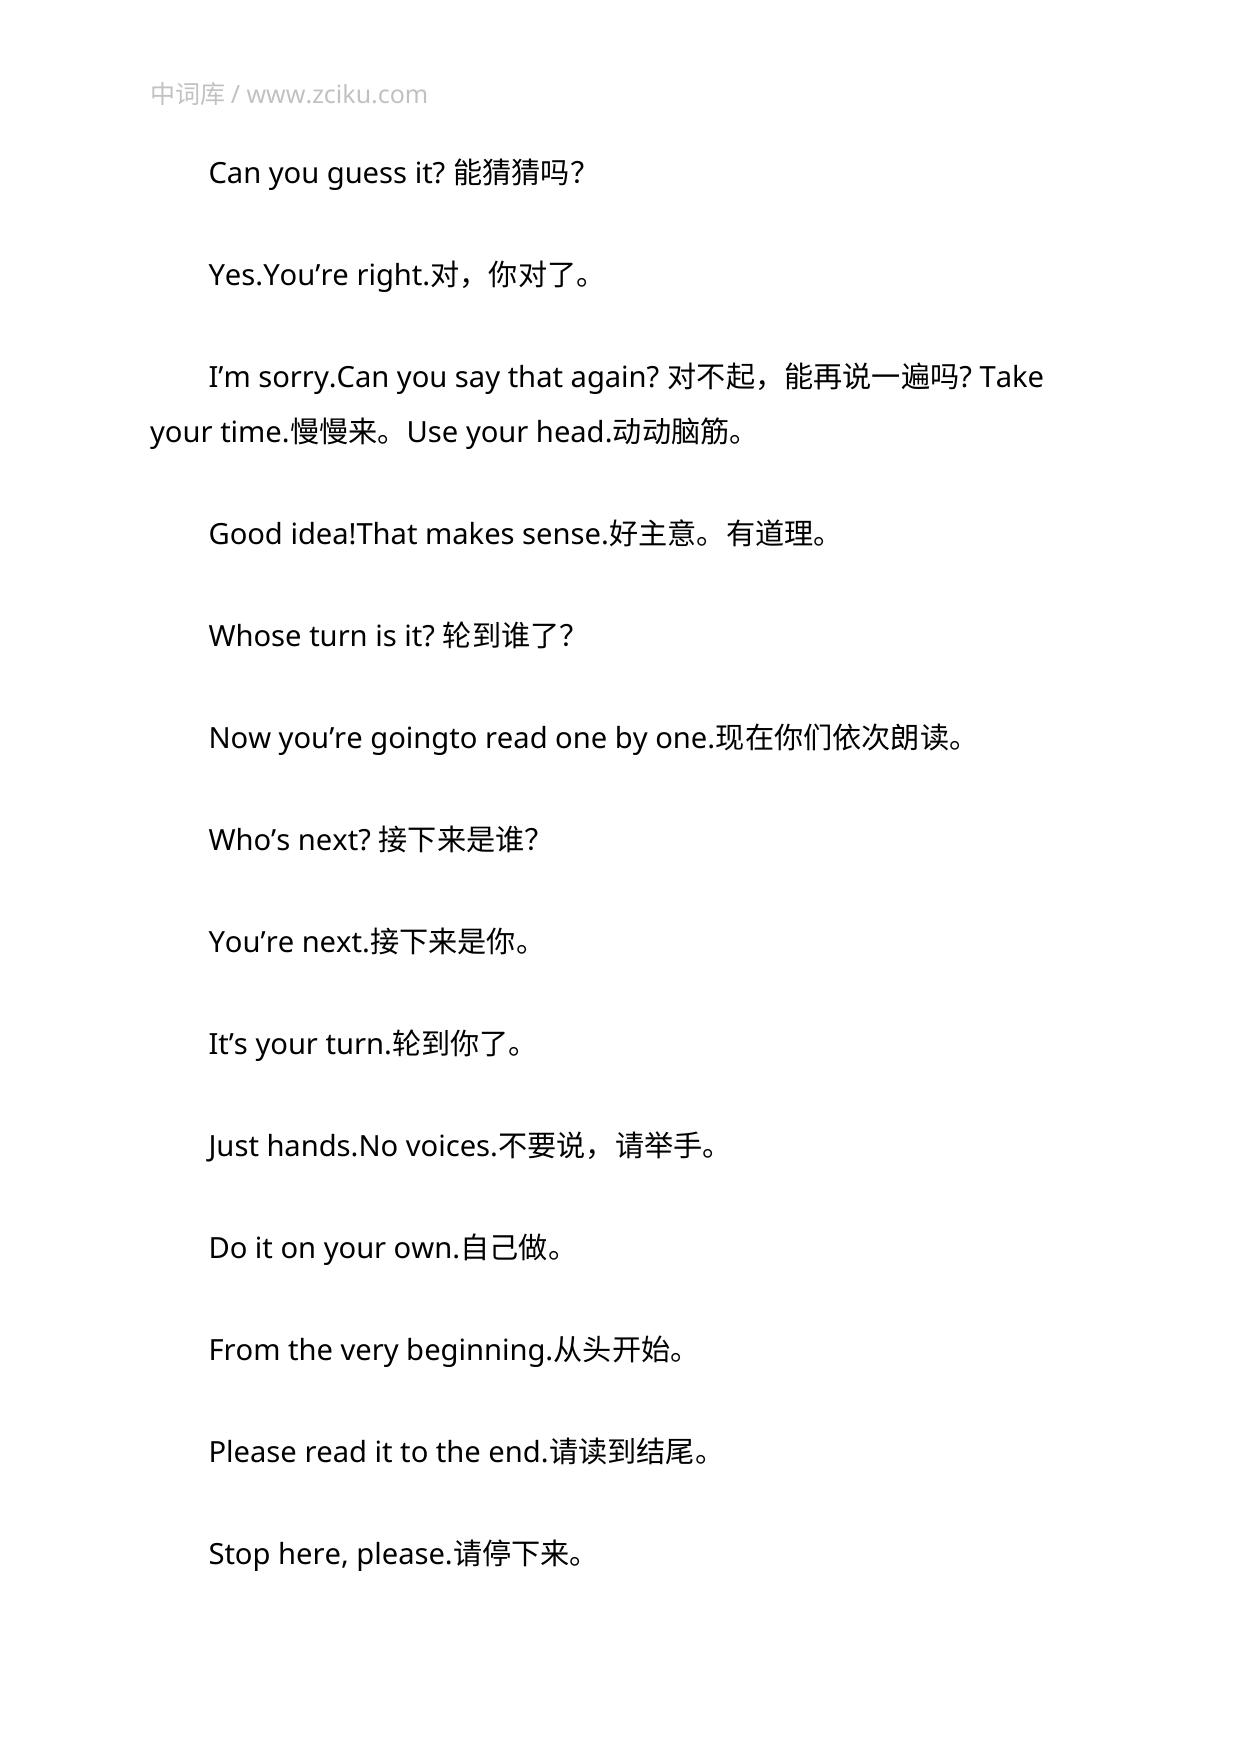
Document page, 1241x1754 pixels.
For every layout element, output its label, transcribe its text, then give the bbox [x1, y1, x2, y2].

text Good idea!That makes sense.好主意。有道理。 [150, 511, 1090, 553]
text Stop here, please.请停下来。 [150, 1531, 1090, 1573]
text Can you guess it? 能猜猜吗？ [150, 150, 1090, 192]
text Who’s next? 接下来是谁？ [150, 817, 1090, 859]
text Yes.You’re right.对，你对了。 [150, 252, 1090, 294]
text It’s your turn.轮到你了。 [150, 1021, 1090, 1063]
text I’m sorry.Can you say that again? 对不起，能再说一遍吗? Take your time.慢慢来。Use your head.动动脑筋。 [150, 354, 1090, 451]
text Now you’re goingto read one by one.现在你们依次朗读。 [150, 715, 1090, 757]
text Do it on your own.自己做。 [150, 1225, 1090, 1267]
text Please read it to the end.请读到结尾。 [150, 1429, 1090, 1471]
text Just hands.No voices.不要说，请举手。 [150, 1123, 1090, 1165]
text From the very beginning.从头开始。 [150, 1327, 1090, 1369]
text Whose turn is it? 轮到谁了？ [150, 613, 1090, 655]
text You’re next.接下来是你。 [150, 919, 1090, 961]
